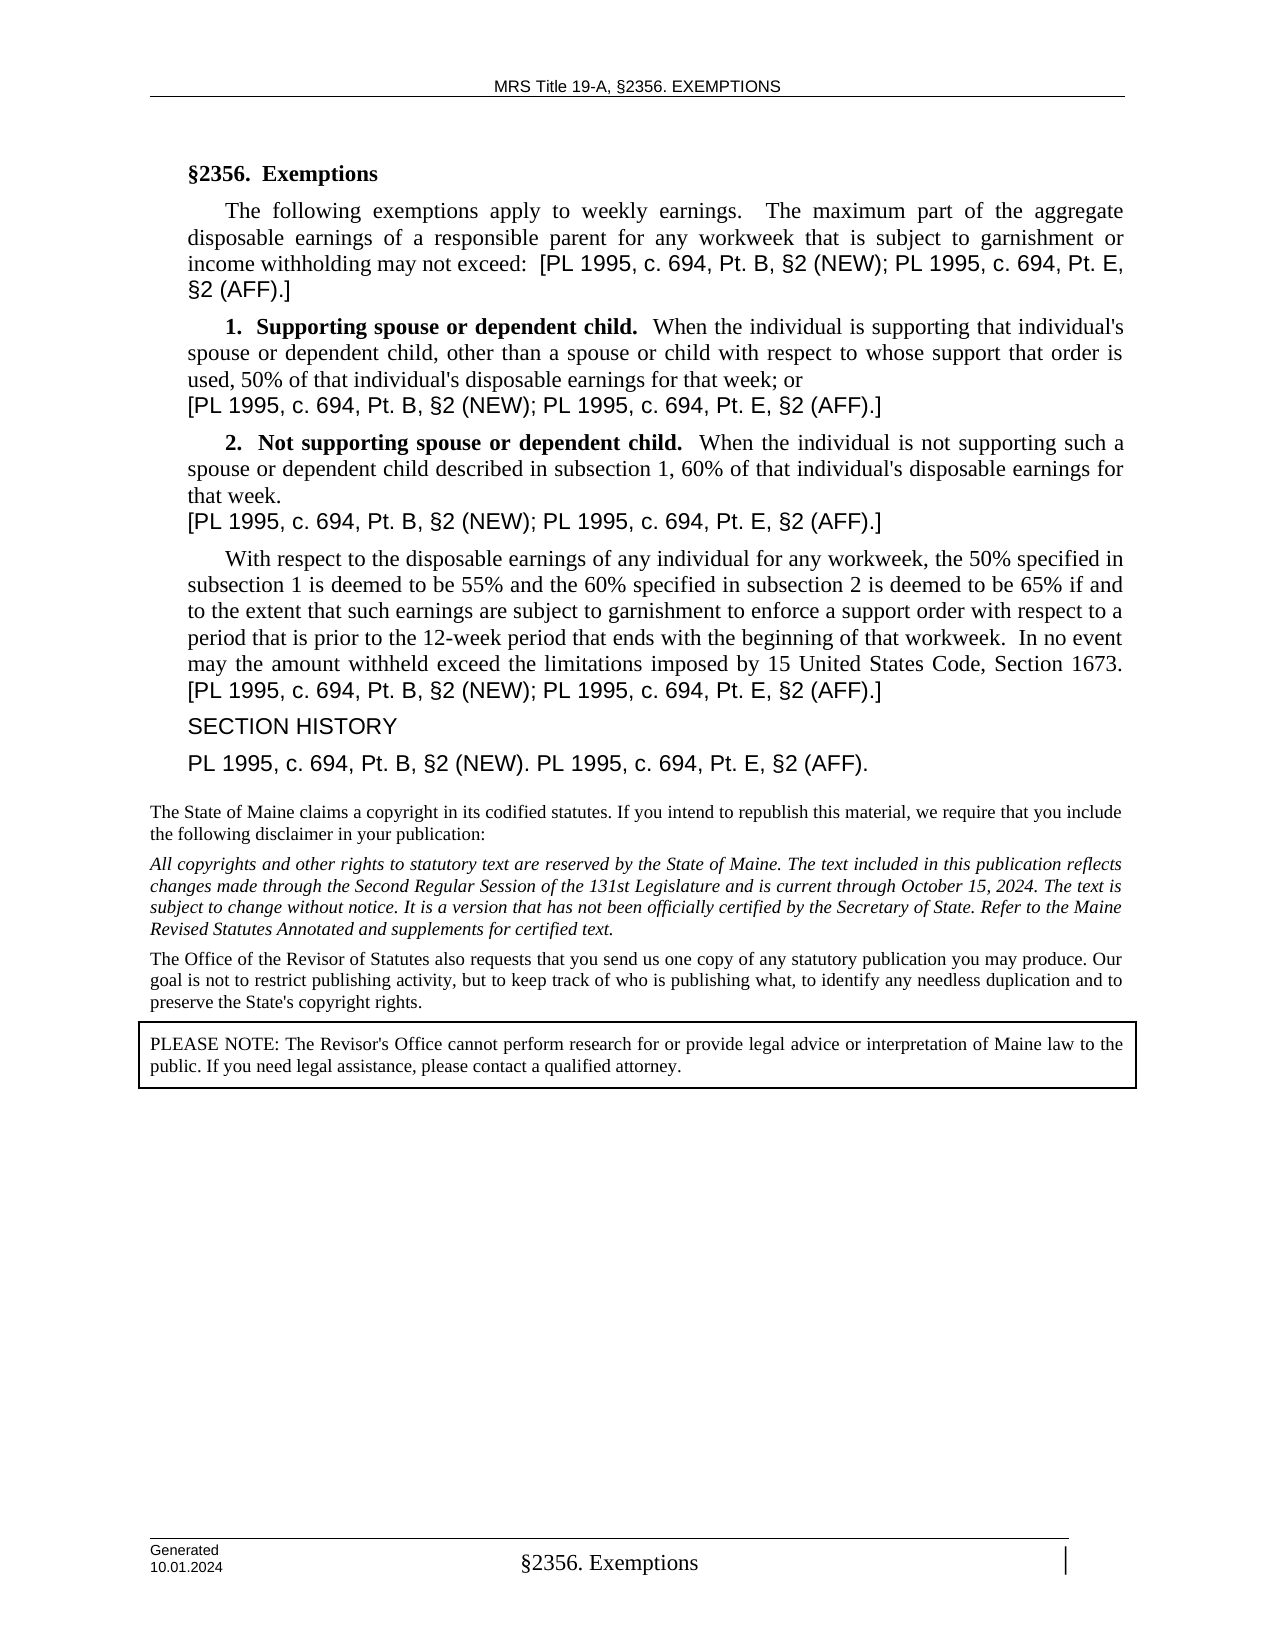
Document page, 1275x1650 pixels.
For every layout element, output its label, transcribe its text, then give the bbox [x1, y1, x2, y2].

text PLEASE NOTE: The Revisor's Office cannot perform research for or provide legal advice or interpretation of Maine law to the public. If you need legal assistance, please contact a qualified attorney. [140, 1023, 1135, 1087]
text [PL 1995, c. 694, Pt. B, §2 (NEW); PL 1995, c. 694, Pt. E, §2 (AFF).] [187, 392, 1125, 418]
text [PL 1995, c. 694, Pt. B, §2 (NEW); PL 1995, c. 694, Pt. E, §2 (AFF).] [187, 508, 1125, 534]
text The Office of the Revisor of Statutes also requests that you send us one copy of any statutory publication you may produce. Our goal is not to restrict publishing activity, but to keep track of who is publishing what, to identify any needless duplication and to preserve the State's copyright rights. [150, 947, 1125, 1012]
text SECTION HISTORY [187, 713, 1125, 740]
text PL 1995, c. 694, Pt. B, §2 (NEW). PL 1995, c. 694, Pt. E, §2 (AFF). [187, 750, 1125, 776]
text §2356. Exemptions [187, 160, 1125, 187]
text 1. Supporting spouse or dependent child. When the individual is supporting that individual's spouse or dependent child, other than a spouse or child with respect to whose support that order is used, 50% of that individual's disposable earnings for that week; or [187, 313, 1125, 392]
text With respect to the disposable earnings of any individual for any workweek, the 50% specified in subsection 1 is deemed to be 55% and the 60% specified in subsection 2 is deemed to be 65% if and to the extent that such earnings are subject to garnishment to enforce a support order with respect to a period that is prior to the 12-week period that ends with the beginning of that workweek. In no event may the amount withheld exceed the limitations imposed by 15 United States Code, Section 1673. [PL 1995, c. 694, Pt. B, §2 (NEW); PL 1995, c. 694, Pt. E, §2 (AFF).] [187, 545, 1125, 703]
text 2. Not supporting spouse or dependent child. When the individual is not supporting such a spouse or dependent child described in subsection 1, 60% of that individual's disposable earnings for that week. [187, 429, 1125, 508]
text The State of Maine claims a copyright in its codified statutes. If you intend to republish this material, we require that you include the following disclaimer in your publication: [150, 801, 1125, 844]
text All copyrights and other rights to statutory text are reserved by the State of Maine. The text included in this publication reflects changes made through the Second Regular Session of the 131st Legislature and is current through October 15, 2024 . The text is subject to change without notice. It is a version that has not been officially certified by the Secretary of State. Refer to the Maine Revised Statutes Annotated and supplements for certified text. [150, 853, 1125, 939]
text The following exemptions apply to weekly earnings. The maximum part of the aggregate disposable earnings of a responsible parent for any workweek that is subject to garnishment or income withholding may not exceed: [PL 1995, c. 694, Pt. B, §2 (NEW); PL 1995, c. 694, Pt. E, §2 (AFF).] [187, 197, 1125, 303]
